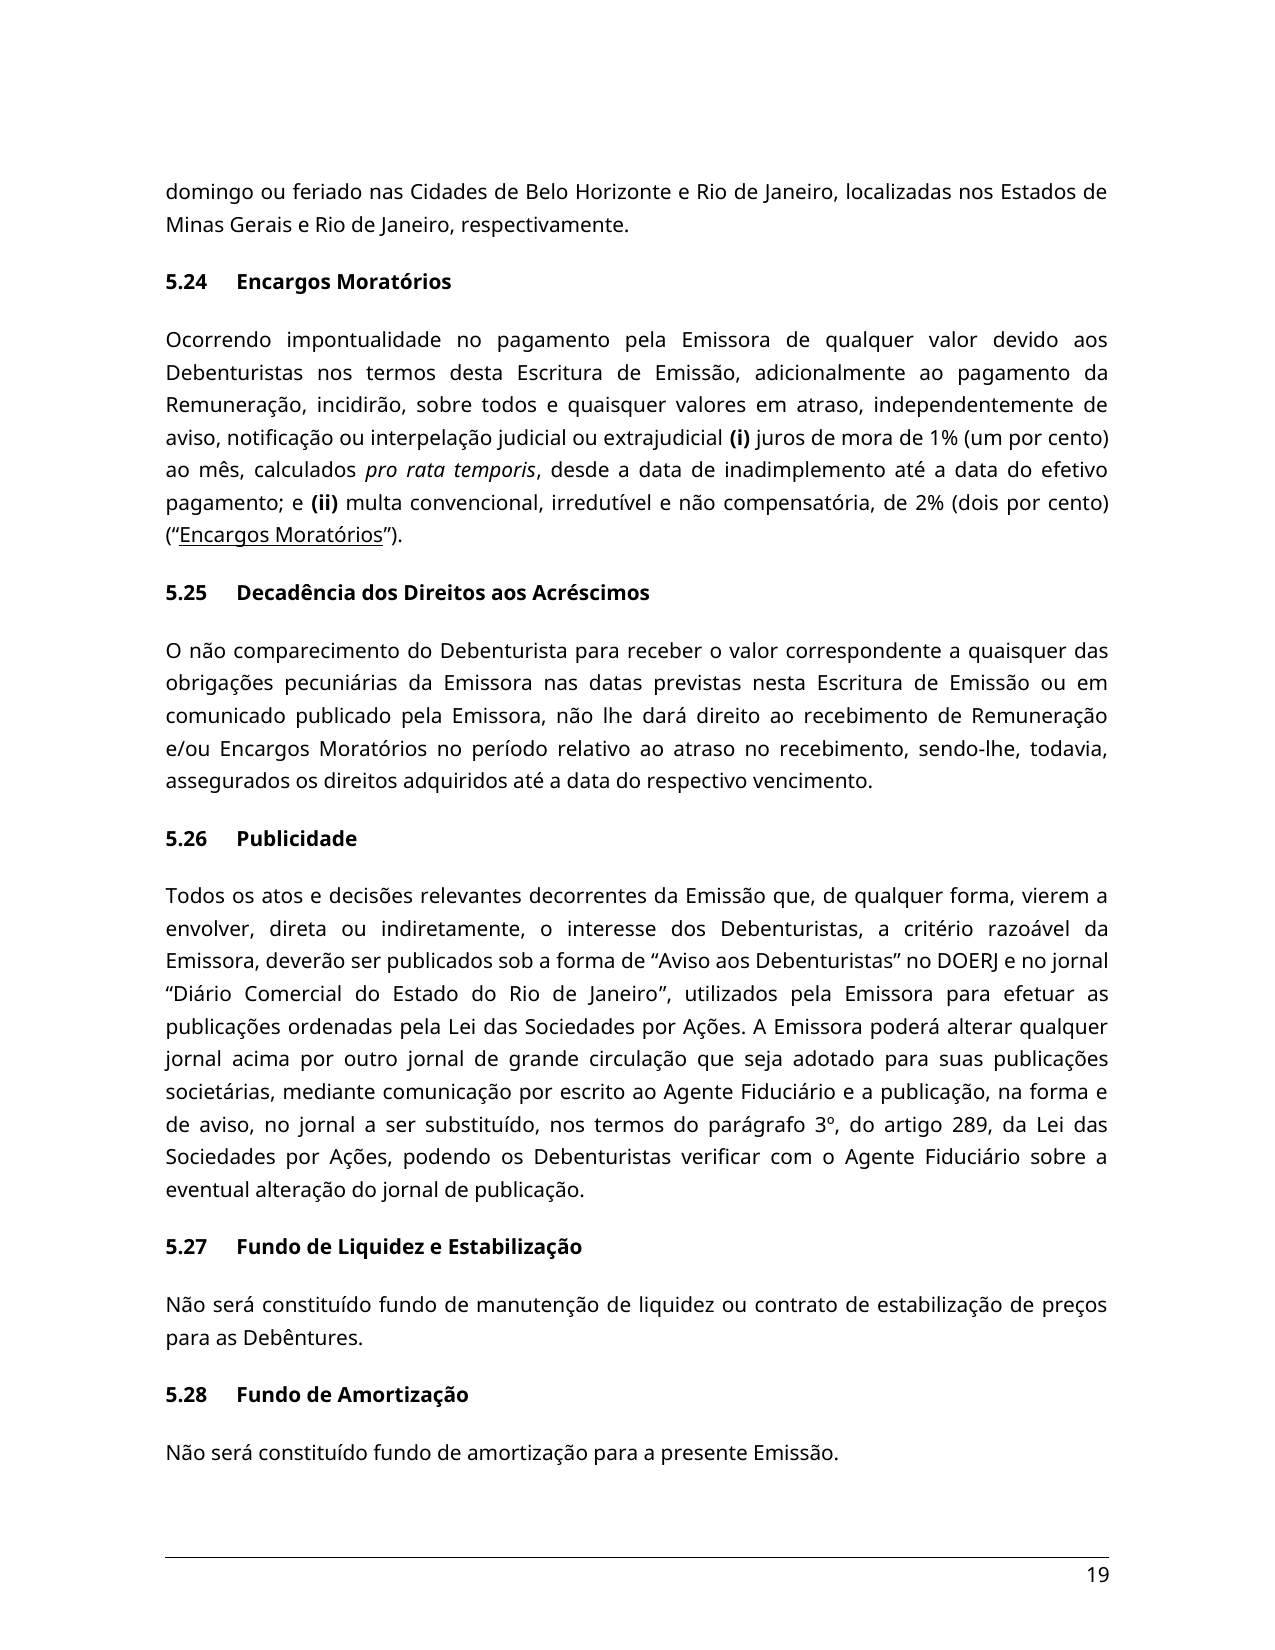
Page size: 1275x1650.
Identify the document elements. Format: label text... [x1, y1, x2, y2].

list Decadência dos Direitos aos Acréscimos [165, 578, 1109, 607]
list Ocorrendo impontualidade no pagamento pela Emissora de qualquer valor devido aos Debenturistas nos termos desta Escritura de Emissão, adicionalmente ao pagamento da Remuneração, incidirão, sobre todos e quaisquer valores em atraso, independentemente de aviso, notificação ou interpelação judicial ou extrajudicial (i) juros de mora de 1% (um por cento) ao mês, calculados pro rata temporis, desde a data de inadimplemento até a data do efetivo pagamento; e (ii) multa convencional, irredutível e não compensatória, de 2% (dois por cento) (“Encargos Moratórios”). [165, 325, 1109, 549]
list Fundo de Liquidez e Estabilização [165, 1232, 1109, 1261]
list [165, 177, 1109, 238]
list Encargos Moratórios [165, 267, 1109, 296]
list O não comparecimento do Debenturista para receber o valor correspondente a quaisquer das obrigações pecuniárias da Emissora nas datas previstas nesta Escritura de Emissão ou em comunicado publicado pela Emissora, não lhe dará direito ao recebimento de Remuneração e/ou Encargos Moratórios no período relativo ao atraso no recebimento, sendo-lhe, todavia, assegurados os direitos adquiridos até a data do respectivo vencimento. [165, 636, 1109, 795]
list Todos os atos e decisões relevantes decorrentes da Emissão que, de qualquer forma, vierem a envolver, direta ou indiretamente, o interesse dos Debenturistas, a critério razoável da Emissora, deverão ser publicados sob a forma de “Aviso aos Debenturistas” no DOERJ e no jornal “Diário Comercial do Estado do Rio de Janeiro”, utilizados pela Emissora para efetuar as publicações ordenadas pela Lei das Sociedades por Ações. A Emissora poderá alterar qualquer jornal acima por outro jornal de grande circulação que seja adotado para suas publicações societárias, mediante comunicação por escrito ao Agente Fiduciário e a publicação, na forma e de aviso, no jornal a ser substituído, nos termos do parágrafo 3º, do artigo 289, da Lei das Sociedades por Ações, podendo os Debenturistas verificar com o Agente Fiduciário sobre a eventual alteração do jornal de publicação. [165, 881, 1109, 1203]
list Não será constituído fundo de manutenção de liquidez ou contrato de estabilização de preços para as Debêntures. [165, 1290, 1109, 1351]
list Não será constituído fundo de amortização para a presente Emissão. [165, 1438, 1109, 1466]
list Fundo de Amortização [165, 1380, 1109, 1409]
list Publicidade [165, 824, 1109, 852]
